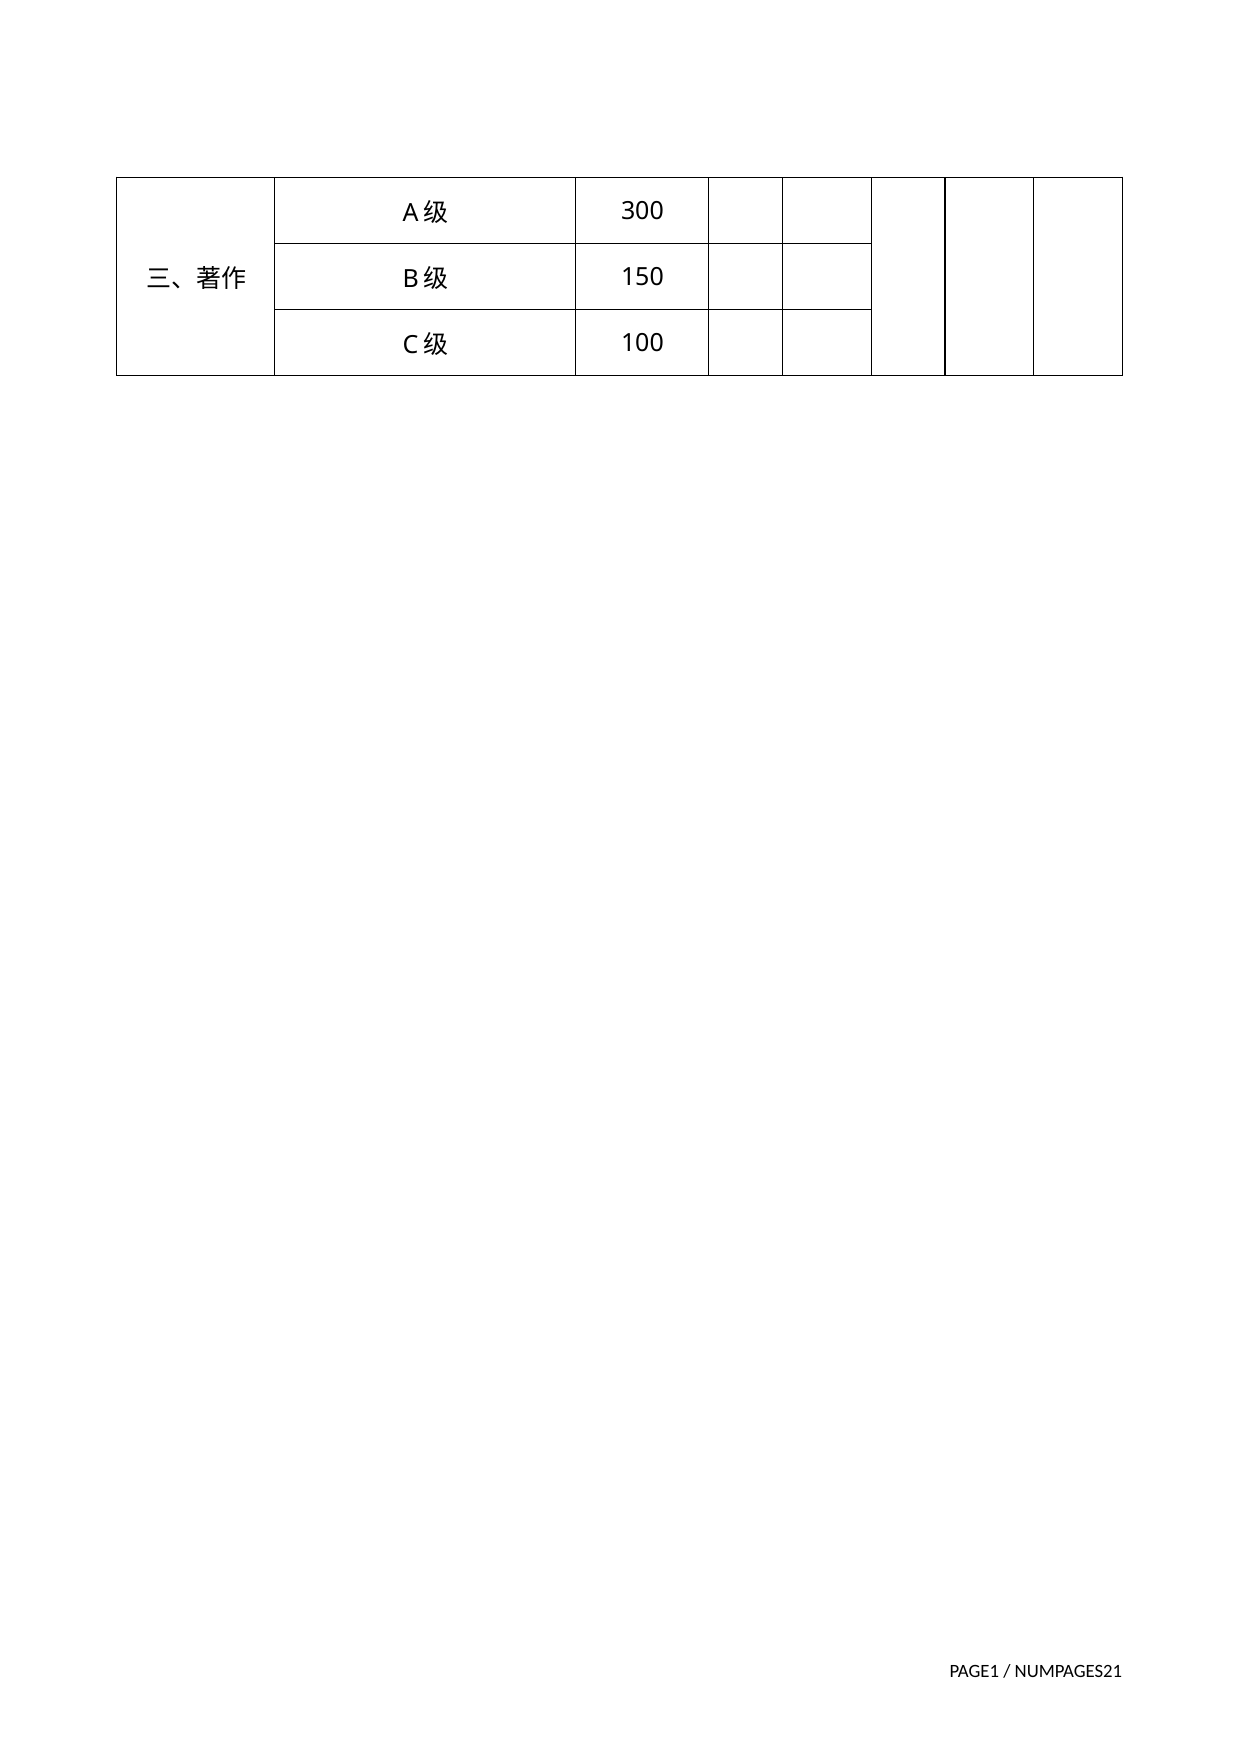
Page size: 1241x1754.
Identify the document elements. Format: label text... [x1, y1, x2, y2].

table_cell [1034, 178, 1122, 375]
table_cell 100 [576, 310, 708, 375]
table_cell 300 [576, 178, 708, 243]
table_cell [783, 310, 871, 375]
table_cell C级 [275, 310, 575, 375]
table_cell [709, 178, 782, 243]
table_cell [783, 178, 871, 243]
table_cell [946, 178, 1033, 375]
table_cell [872, 178, 944, 375]
table_cell [783, 244, 871, 309]
table_cell B级 [275, 244, 575, 309]
table_cell [709, 244, 782, 309]
table_cell 三、著作 [117, 178, 274, 375]
table_cell [709, 310, 782, 375]
table_cell 150 [576, 244, 708, 309]
table_cell A级 [275, 178, 575, 243]
